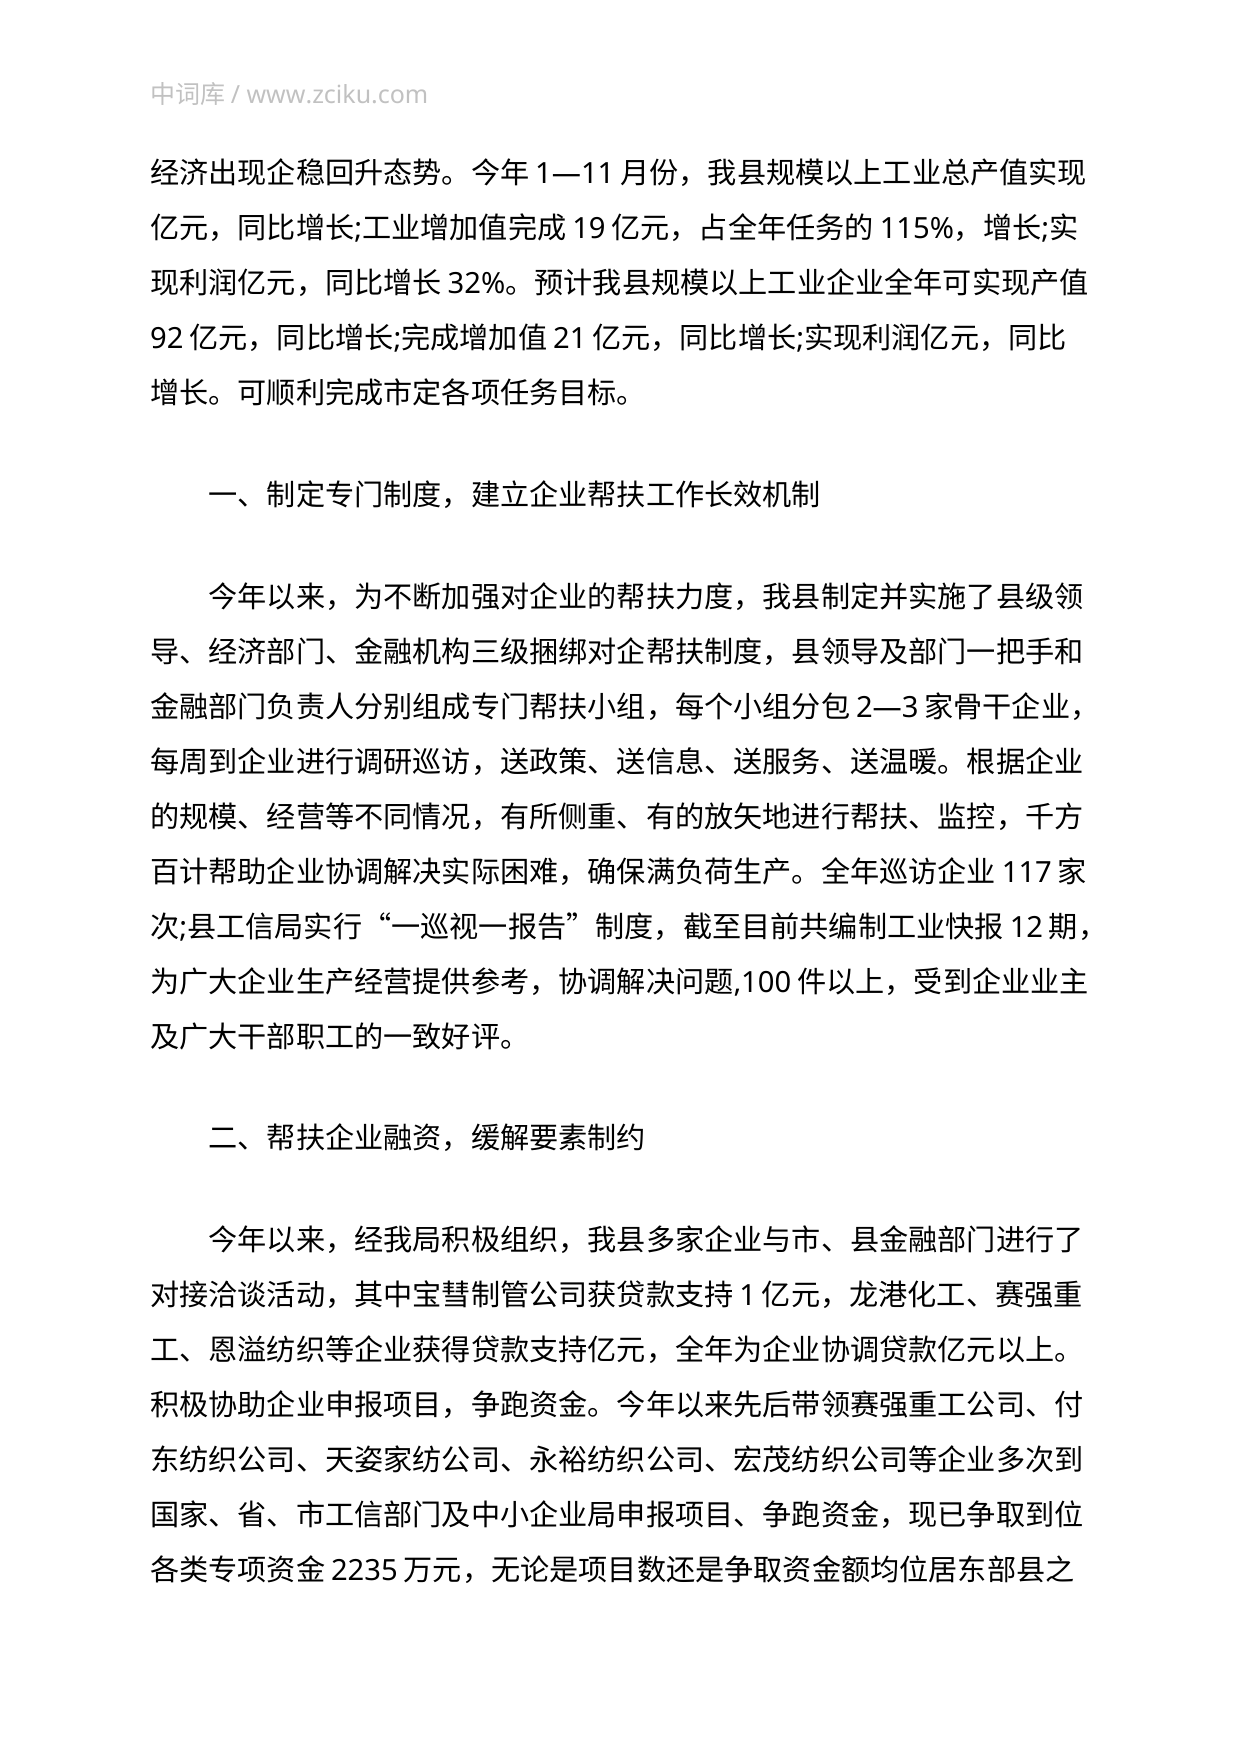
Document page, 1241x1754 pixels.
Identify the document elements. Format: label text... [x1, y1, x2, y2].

text 今年以来，为不断加强对企业的帮扶力度，我县制定并实施了县级领导、经济部门、金融机构三级捆绑对企帮扶制度，县领导及部门一把手和金融部门负责人分别组成专门帮扶小组，每个小组分包2—3家骨干企业，每周到企业进行调研巡访，送政策、送信息、送服务、送温暖。根据企业的规模、经营等不同情况，有所侧重、有的放矢地进行帮扶、监控，千方百计帮助企业协调解决实际困难，确保满负荷生产。全年巡访企业117家次;县工信局实行“一巡视一报告”制度，截至目前共编制工业快报12期，为广大企业生产经营提供参考，协调解决问题,100件以上，受到企业业主及广大干部职工的一致好评。 [150, 573, 1090, 1055]
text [150, 1217, 1090, 1588]
text 一、制定专门制度，建立企业帮扶工作长效机制 [150, 472, 1090, 514]
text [150, 150, 1090, 412]
text 二、帮扶企业融资，缓解要素制约 [150, 1115, 1090, 1157]
